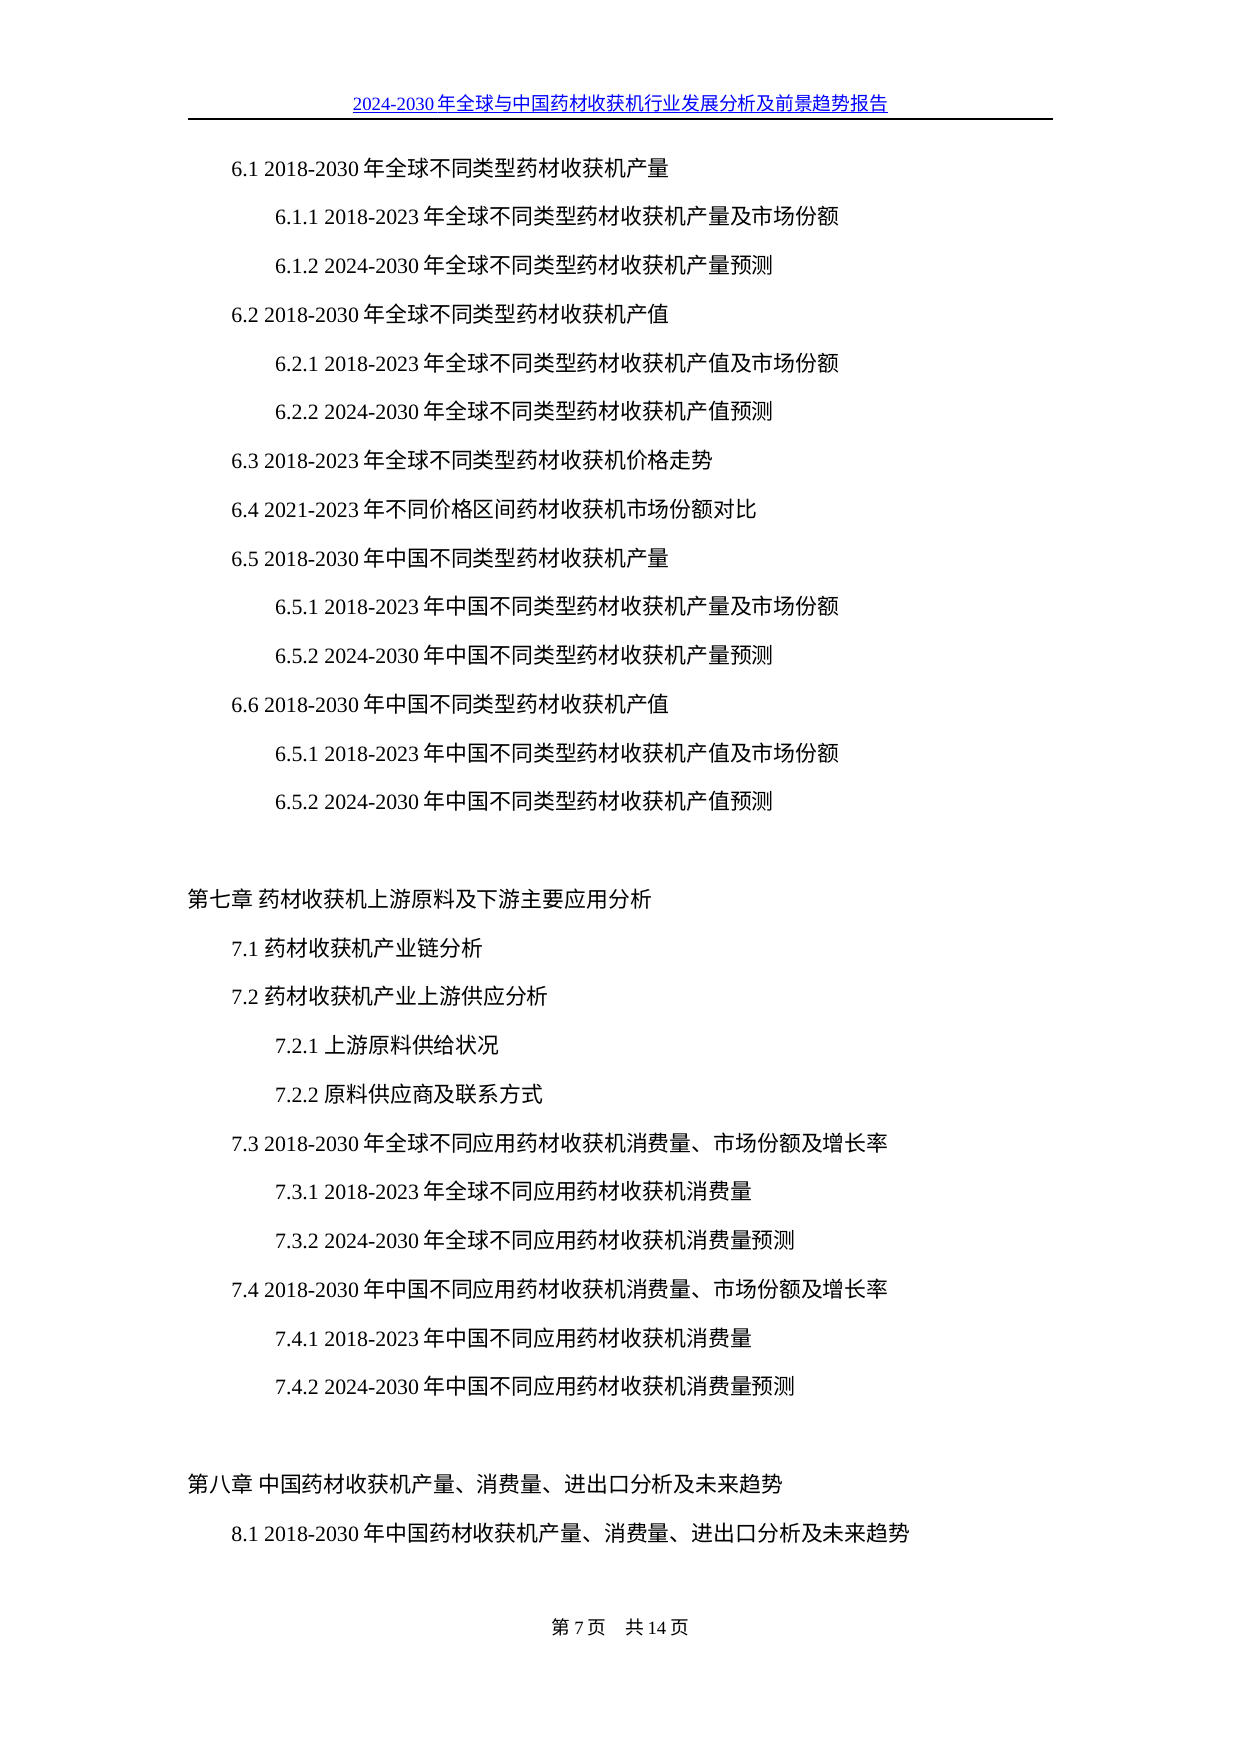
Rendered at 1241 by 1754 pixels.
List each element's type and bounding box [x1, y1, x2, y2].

text [187, 150, 1053, 1548]
